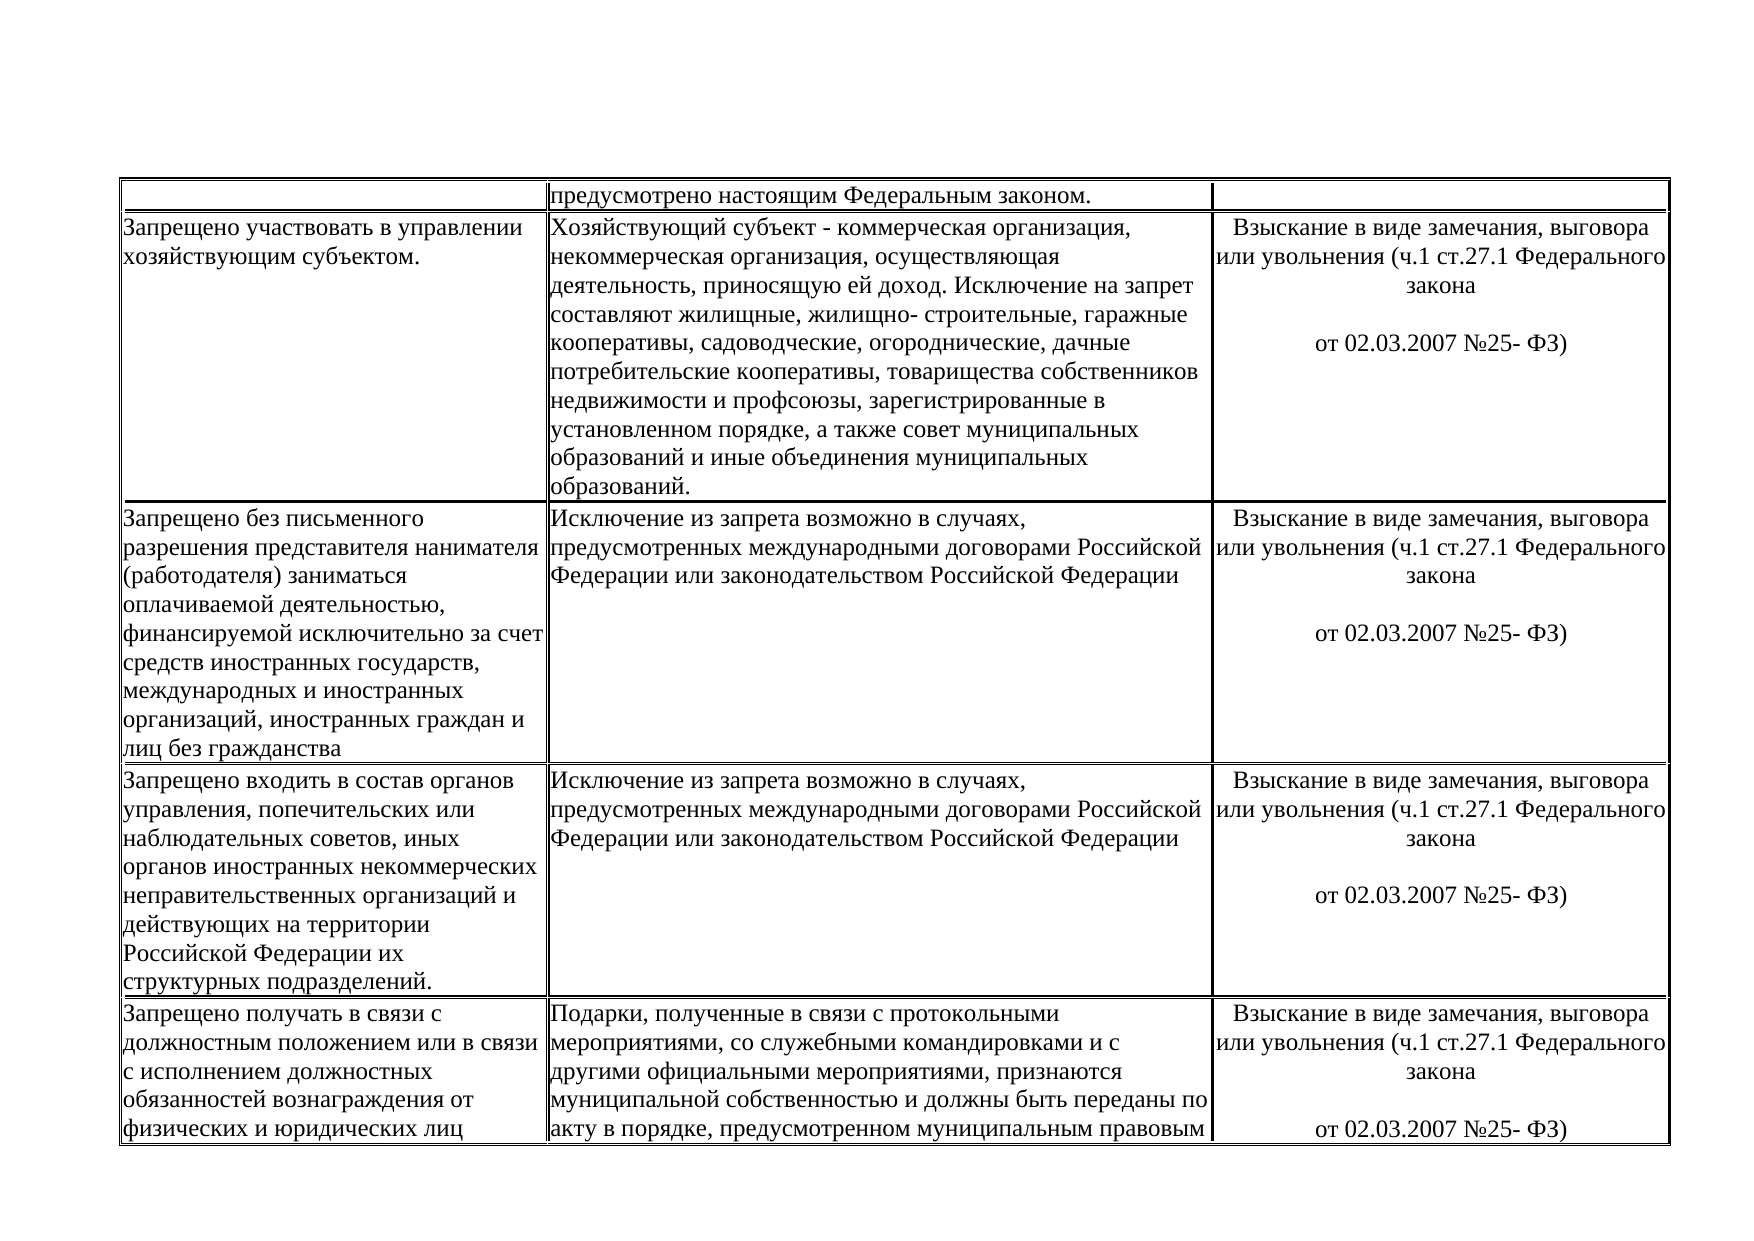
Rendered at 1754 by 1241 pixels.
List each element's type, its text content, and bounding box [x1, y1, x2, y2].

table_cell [1212, 995, 1669, 1142]
table_cell Взыскание в виде замечания, выговора или увольнения (ч.1 ст.27.1 Федерального закона от 02.03.2007 №25- ФЗ) [1214, 209, 1669, 500]
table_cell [548, 999, 1212, 1142]
table_cell Запрещено входить в состав органов управления, попечительских или наблюдательных советов, иных органов иностранных некоммерческих неправительственных организаций и действующих на территории Российской Федерации их структурных подразделений. [120, 762, 548, 995]
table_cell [548, 181, 1212, 209]
table_cell Взыскание в виде замечания, выговора или увольнения (ч.1 ст.27.1 Федерального закона от 02.03.2007 №25- ФЗ) [1212, 762, 1669, 995]
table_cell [122, 995, 548, 1142]
table_cell Хозяйствующий субъект - коммерческая организация, некоммерческая организация, осуществляющая деятельность, приносящую ей доход. Исключение на запрет составляют жилищные, жилищно- строительные, гаражные кооперативы, садоводческие, огороднические, дачные потребительские кооперативы, товарищества собственников недвижимости и профсоюзы, зарегистрированные в установленном порядке, а также совет муниципальных образований и иные объединения муниципальных образований. [550, 213, 1211, 500]
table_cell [122, 179, 548, 209]
table_cell Взыскание в виде замечания, выговора или увольнения (ч.1 ст.27.1 Федерального закона от 02.03.2007 №25- ФЗ) [1214, 500, 1668, 762]
table_cell Запрещено без письменного разрешения представителя нанимателя (работодателя) заниматься оплачиваемой деятельностью, финансируемой исключительно за счет средств иностранных государств, международных и иностранных организаций, иностранных граждан и лиц без гражданства [122, 500, 546, 762]
table_cell Исключение из запрета возможно в случаях, предусмотренных международными договорами Российской Федерации или законодательством Российской Федерации [550, 503, 1211, 762]
table_cell Исключение из запрета возможно в случаях, предусмотренных международными договорами Российской Федерации или законодательством Российской Федерации [550, 765, 1211, 995]
table_cell Запрещено участвовать в управлении хозяйствующим субъектом. [122, 209, 546, 500]
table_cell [1212, 181, 1668, 209]
